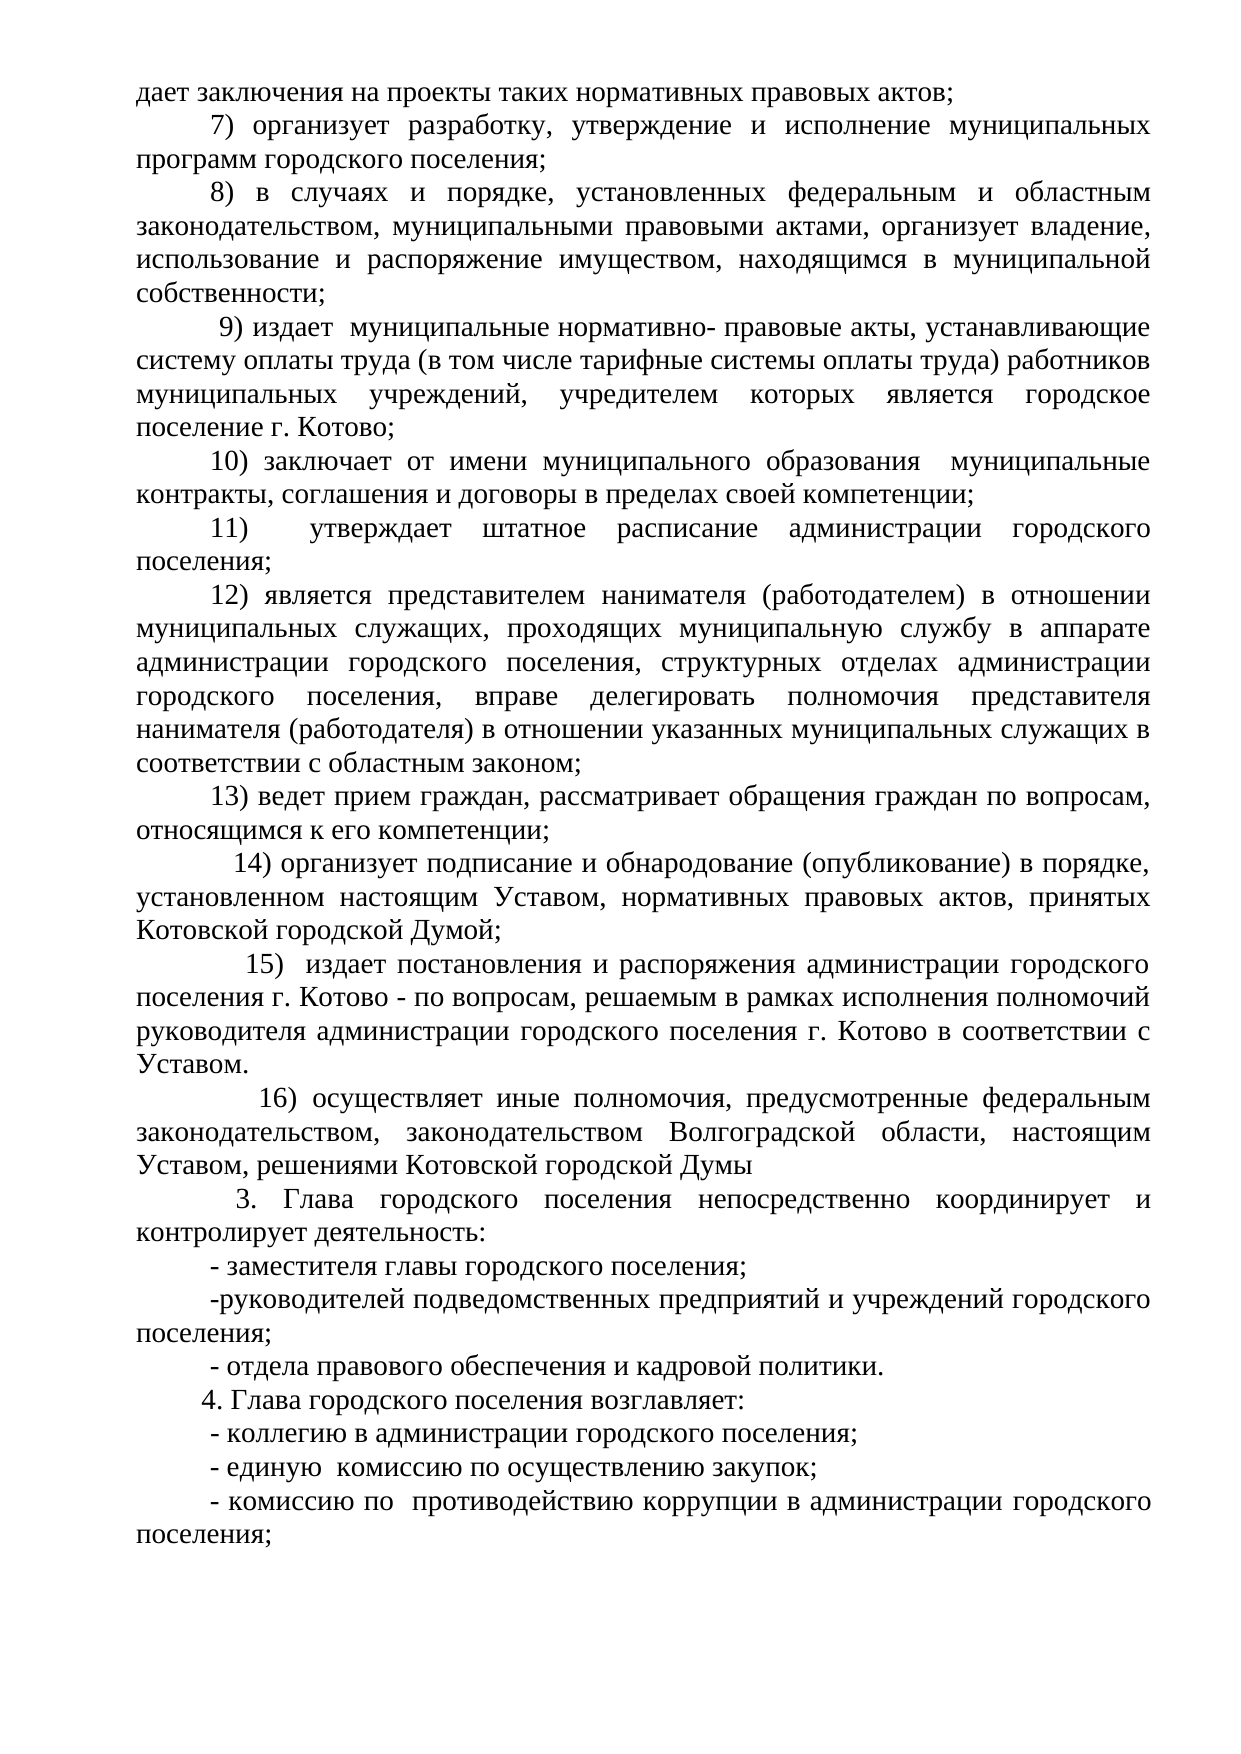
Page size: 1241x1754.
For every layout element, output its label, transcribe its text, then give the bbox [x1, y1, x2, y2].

text - отдела правового обеспечения и кадровой политики. [136, 1348, 1152, 1382]
text 9) издает муниципальные нормативно- правовые акты, устанавливающие систему оплаты труда (в том числе тарифные системы оплаты труда) работников муниципальных учреждений, учредителем которых является городское поселение г. Котово; [136, 309, 1152, 443]
text 4. Глава городского поселения возглавляет: [136, 1382, 1152, 1416]
text 10) заключает от имени муниципального образования муниципальные контракты, соглашения и договоры в пределах своей компетенции; [136, 443, 1152, 510]
text 3. Глава городского поселения непосредственно координирует и контролирует деятельность: [136, 1181, 1152, 1248]
text - заместителя главы городского поселения; [136, 1248, 1152, 1281]
text 13) ведет прием граждан, рассматривает обращения граждан по вопросам, относящимся к его компетенции; [136, 778, 1152, 845]
text - коллегию в администрации городского поселения; [136, 1416, 1152, 1449]
text 7) организует разработку, утверждение и исполнение муниципальных программ городского поселения; [136, 107, 1152, 174]
text 15) издает постановления и распоряжения администрации городского поселения г. Котово - по вопросам, решаемым в рамках исполнения полномочий руководителя администрации городского поселения г. Котово в соответствии с Уставом. [136, 946, 1152, 1080]
text - единую комиссию по осуществлению закупок; [136, 1449, 1152, 1483]
text -руководителей подведомственных предприятий и учреждений городского поселения; [136, 1281, 1152, 1348]
text 11) утверждает штатное расписание администрации городского поселения; [136, 510, 1152, 577]
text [136, 74, 1152, 107]
text 16) осуществляет иные полномочия, предусмотренные федеральным законодательством, законодательством Волгоградской области, настоящим Уставом, решениями Котовской городской Думы [136, 1080, 1152, 1181]
text 12) является представителем нанимателя (работодателем) в отношении муниципальных служащих, проходящих муниципальную службу в аппарате администрации городского поселения, структурных отделах администрации городского поселения, вправе делегировать полномочия представителя нанимателя (работодателя) в отношении указанных муниципальных служащих в соответствии с областным законом; [136, 577, 1152, 778]
text 8) в случаях и порядке, установленных федеральным и областным законодательством, муниципальными правовыми актами, организует владение, использование и распоряжение имуществом, находящимся в муниципальной собственности; [136, 174, 1152, 309]
text - комиссию по противодействию коррупции в администрации городского поселения; [136, 1483, 1152, 1550]
text 14) организует подписание и обнародование (опубликование) в порядке, установленном настоящим Уставом, нормативных правовых актов, принятых Котовской городской Думой; [136, 845, 1152, 946]
